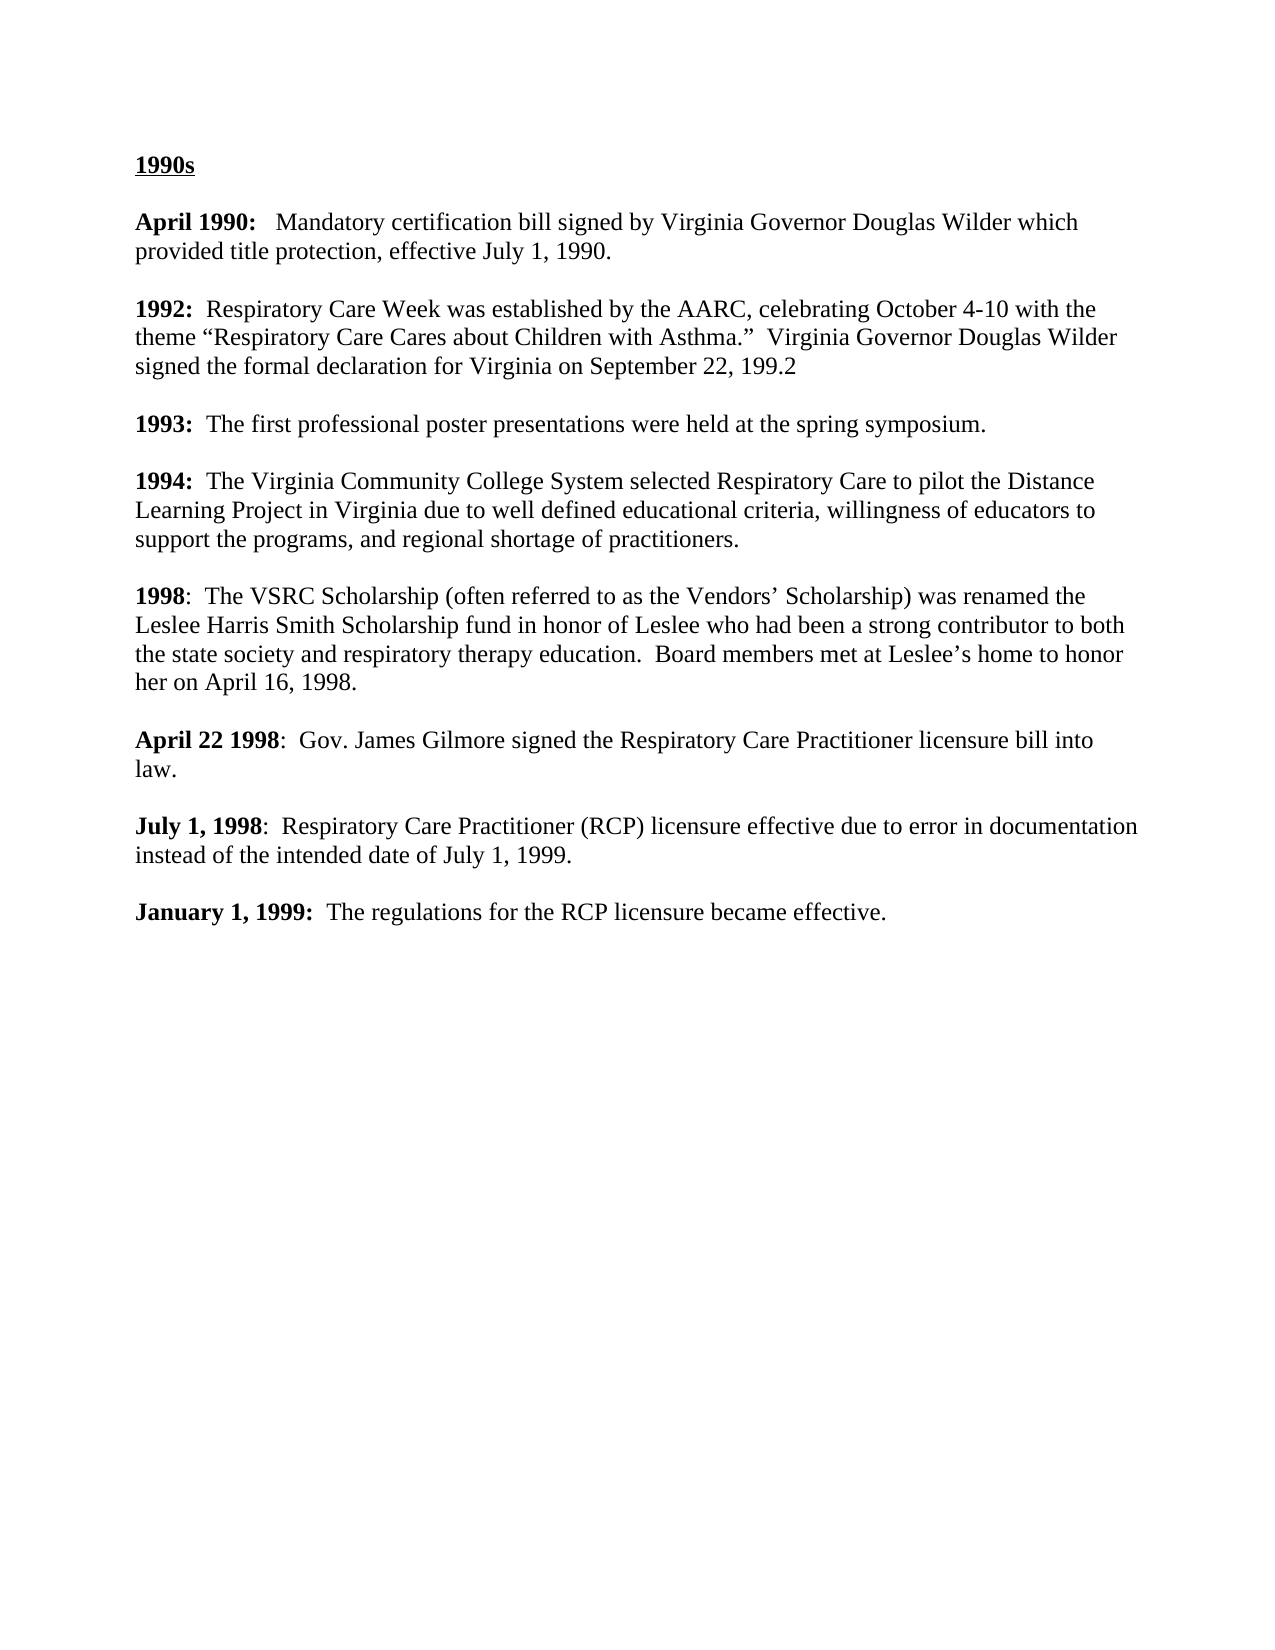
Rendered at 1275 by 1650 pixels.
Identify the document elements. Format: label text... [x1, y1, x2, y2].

text 1990s [135, 150, 1140, 179]
text 1994: The Virginia Community College System selected Respiratory Care to pilot the Distance Learning Project in Virginia due to well defined educational criteria, willingness of educators to support the programs, and regional shortage of practitioners. [135, 466, 1140, 552]
text 1992: Respiratory Care Week was established by the AARC, celebrating October 4-10 with the theme “Respiratory Care Cares about Children with Asthma.” Virginia Governor Douglas Wilder signed the formal declaration for Virginia on September 22, 199.2 [135, 294, 1140, 380]
text July 1, 1998: Respiratory Care Practitioner (RCP) licensure effective due to error in documentation instead of the intended date of July 1, 1999. [135, 811, 1140, 869]
text April 1990: Mandatory certification bill signed by Virginia Governor Douglas Wilder which provided title protection, effective July 1, 1990. [135, 207, 1140, 265]
text January 1, 1999: The regulations for the RCP licensure became effective. [135, 897, 1140, 926]
text 1993: The first professional poster presentations were held at the spring symposium. [135, 409, 1140, 437]
text April 22 1998: Gov. James Gilmore signed the Respiratory Care Practitioner licensure bill into law. [135, 725, 1140, 782]
text 1998: The VSRC Scholarship (often referred to as the Vendors’ Scholarship) was renamed the Leslee Harris Smith Scholarship fund in honor of Leslee who had been a strong contributor to both the state society and respiratory therapy education. Board members met at Leslee’s home to honor her on April 16, 1998. [135, 581, 1140, 696]
